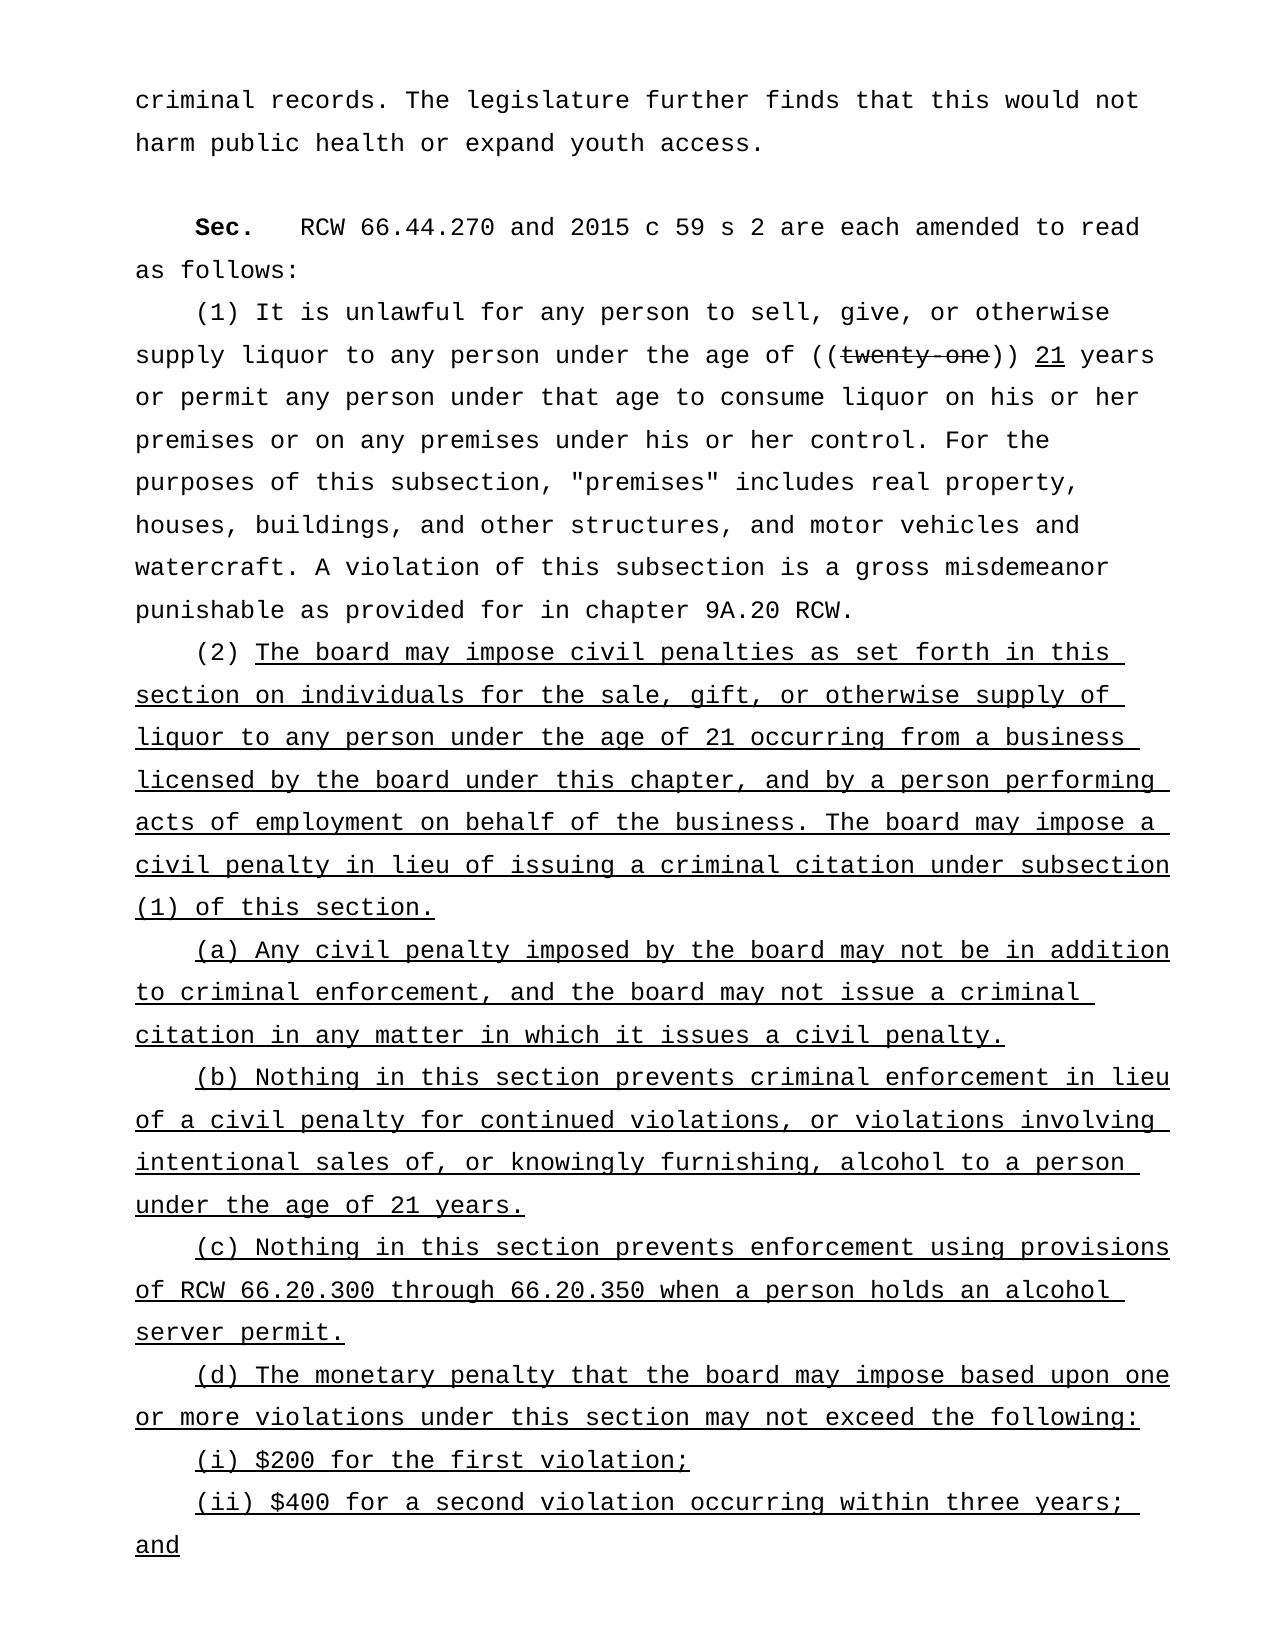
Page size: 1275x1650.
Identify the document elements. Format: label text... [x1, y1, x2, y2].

text Sec. RCW 66.44.270 and 2015 c 59 s 2 are each amended to read as follows: [135, 202, 1170, 287]
text (d) The monetary penalty that the board may impose based upon one or more violations under this section may not exceed the following: [135, 1349, 1170, 1434]
text (2) The board may impose civil penalties as set forth in this section on individuals for the sale, gift, or otherwise supply of liquor to any person under the age of 21 occurring from a business licensed by the board under this chapter, and by a person performing acts of employment on behalf of the business. The board may impose a civil penalty in lieu of issuing a criminal citation under subsection (1) of this section. [135, 835, 1170, 875]
text (2) The board may impose civil penalties as set forth in this section on individuals for the sale, gift, or otherwise supply of liquor to any person under the age of 21 occurring from a business licensed by the board under this chapter, and by a person performing acts of employment on behalf of the business. The board may impose a civil penalty in lieu of issuing a criminal citation under subsection (1) of this section. [135, 877, 1170, 924]
text (b) Nothing in this section prevents criminal enforcement in lieu of a civil penalty for continued violations, or violations involving intentional sales of, or knowingly furnishing, alcohol to a person under the age of 21 years. [135, 1052, 1170, 1130]
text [135, 75, 1170, 160]
text (2) The board may impose civil penalties as set forth in this section on individuals for the sale, gift, or otherwise supply of liquor to any person under the age of 21 occurring from a business licensed by the board under this chapter, and by a person performing acts of employment on behalf of the business. The board may impose a civil penalty in lieu of issuing a criminal citation under subsection (1) of this section. [135, 792, 1170, 833]
text (a) Any civil penalty imposed by the board may not be in addition to criminal enforcement, and the board may not issue a criminal citation in any matter in which it issues a civil penalty. [135, 924, 1170, 1052]
text (2) The board may impose civil penalties as set forth in this section on individuals for the sale, gift, or otherwise supply of liquor to any person under the age of 21 occurring from a business licensed by the board under this chapter, and by a person performing acts of employment on behalf of the business. The board may impose a civil penalty in lieu of issuing a criminal citation under subsection (1) of this section. [135, 627, 1170, 790]
text (b) Nothing in this section prevents criminal enforcement in lieu of a civil penalty for continued violations, or violations involving intentional sales of, or knowingly furnishing, alcohol to a person under the age of 21 years. [135, 1132, 1170, 1222]
text (ii) $400 for a second violation occurring within three years; and [135, 1477, 1170, 1562]
text (c) Nothing in this section prevents enforcement using provisions of RCW 66.20.300 through 66.20.350 when a person holds an alcohol server permit. [135, 1222, 1170, 1349]
text (i) $200 for the first violation; [135, 1434, 1170, 1477]
text (1) It is unlawful for any person to sell, give, or otherwise supply liquor to any person under the age of ((twenty-one)) 21 years or permit any person under that age to consume liquor on his or her premises or on any premises under his or her control. For the purposes of this subsection, "premises" includes real property, houses, buildings, and other structures, and motor vehicles and watercraft. A violation of this subsection is a gross misdemeanor punishable as provided for in chapter 9A.20 RCW. [135, 287, 1170, 627]
